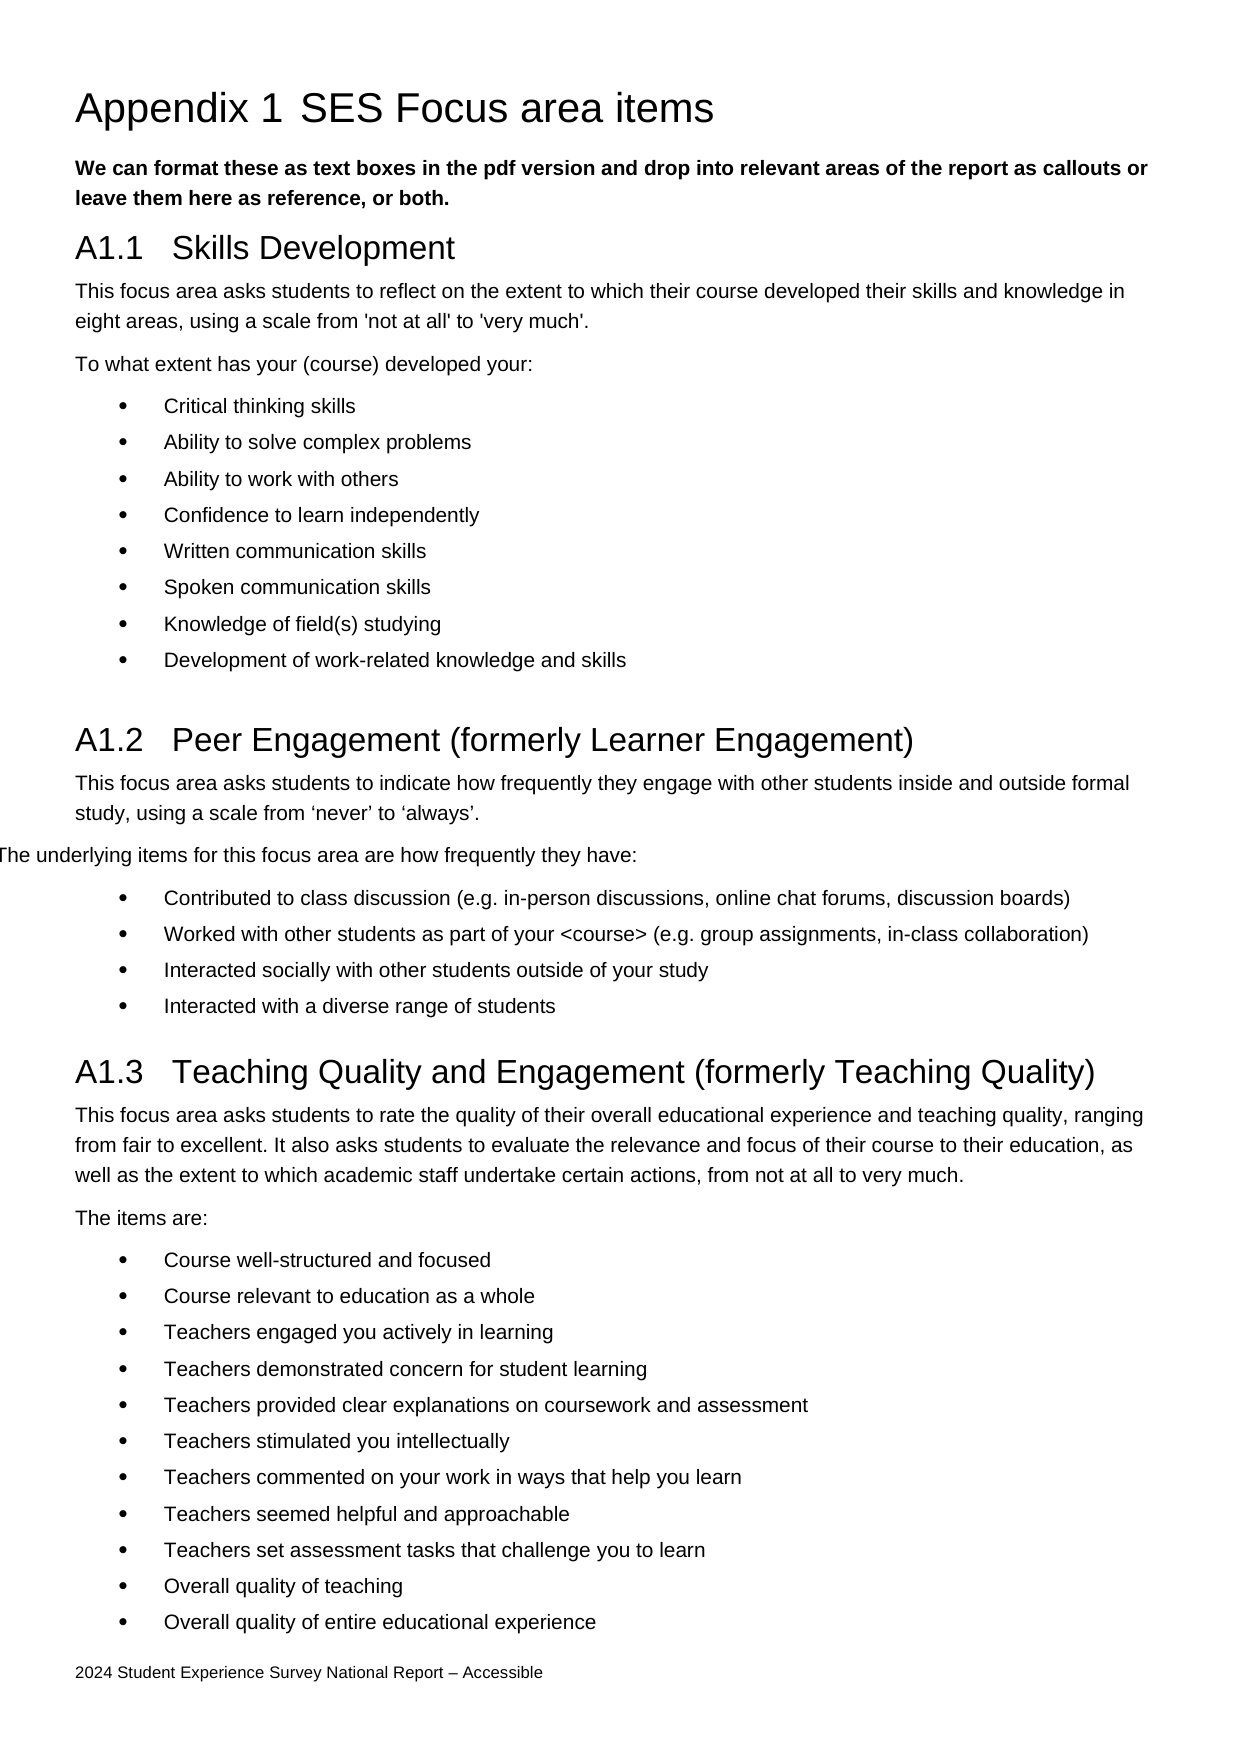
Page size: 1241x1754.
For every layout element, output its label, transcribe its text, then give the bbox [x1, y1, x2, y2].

text To what extent has your (course) developed your: [75, 351, 1165, 375]
text Teachers demonstrated concern for student learning [119, 1356, 1165, 1381]
text Interacted with a diverse range of students [119, 994, 1165, 1018]
text The underlying items for this focus area are how frequently they have: [0, 843, 1165, 867]
text Worked with other students as part of your <course> (e.g. group assignments, in-class collaboration) [119, 922, 1165, 946]
text Teachers stimulated you intellectually [119, 1429, 1165, 1453]
text Teachers provided clear explanations on coursework and assessment [119, 1393, 1165, 1417]
text Spoken communication skills [119, 575, 1165, 599]
text Course relevant to education as a whole [119, 1284, 1165, 1308]
text Knowledge of field(s) studying [119, 611, 1165, 635]
text SES Focus area items [75, 83, 1165, 131]
text We can format these as text boxes in the pdf version and drop into relevant areas of the report as callouts or leave them here as reference, or both. [75, 156, 1165, 210]
text This focus area asks students to indicate how frequently they engage with other students inside and outside formal study, using a scale from ‘never’ to ‘always’. [75, 771, 1165, 825]
text Confidence to learn independently [119, 503, 1165, 527]
text Overall quality of teaching [119, 1574, 1165, 1598]
text Contributed to class discussion (e.g. in-person discussions, online chat forums, discussion boards) [119, 886, 1165, 910]
text This focus area asks students to rate the quality of their overall educational experience and teaching quality, ranging from fair to excellent. It also asks students to evaluate the relevance and focus of their course to their education, as well as the extent to which academic staff undertake certain actions, from not at all to very much. [75, 1103, 1165, 1187]
text Development of work-related knowledge and skills [119, 648, 1165, 672]
text Ability to work with others [119, 466, 1165, 490]
text Overall quality of entire educational experience [119, 1610, 1165, 1634]
text Skills Development [75, 228, 1165, 267]
text Ability to solve complex problems [119, 430, 1165, 454]
text Written communication skills [119, 539, 1165, 563]
text Teachers commented on your work in ways that help you learn [119, 1465, 1165, 1489]
text The items are: [75, 1205, 1165, 1229]
text Teaching Quality and Engagement (formerly Teaching Quality) [75, 1052, 1165, 1091]
text This focus area asks students to reflect on the extent to which their course developed their skills and knowledge in eight areas, using a scale from 'not at all' to 'very much'. [75, 279, 1165, 333]
text Teachers engaged you actively in learning [119, 1320, 1165, 1344]
text Teachers seemed helpful and approachable [119, 1501, 1165, 1526]
text Course well-structured and focused [119, 1248, 1165, 1272]
text Critical thinking skills [119, 394, 1165, 418]
text Peer Engagement (formerly Learner Engagement) [75, 720, 1165, 758]
text Interacted socially with other students outside of your study [119, 958, 1165, 982]
text Teachers set assessment tasks that challenge you to learn [119, 1538, 1165, 1562]
